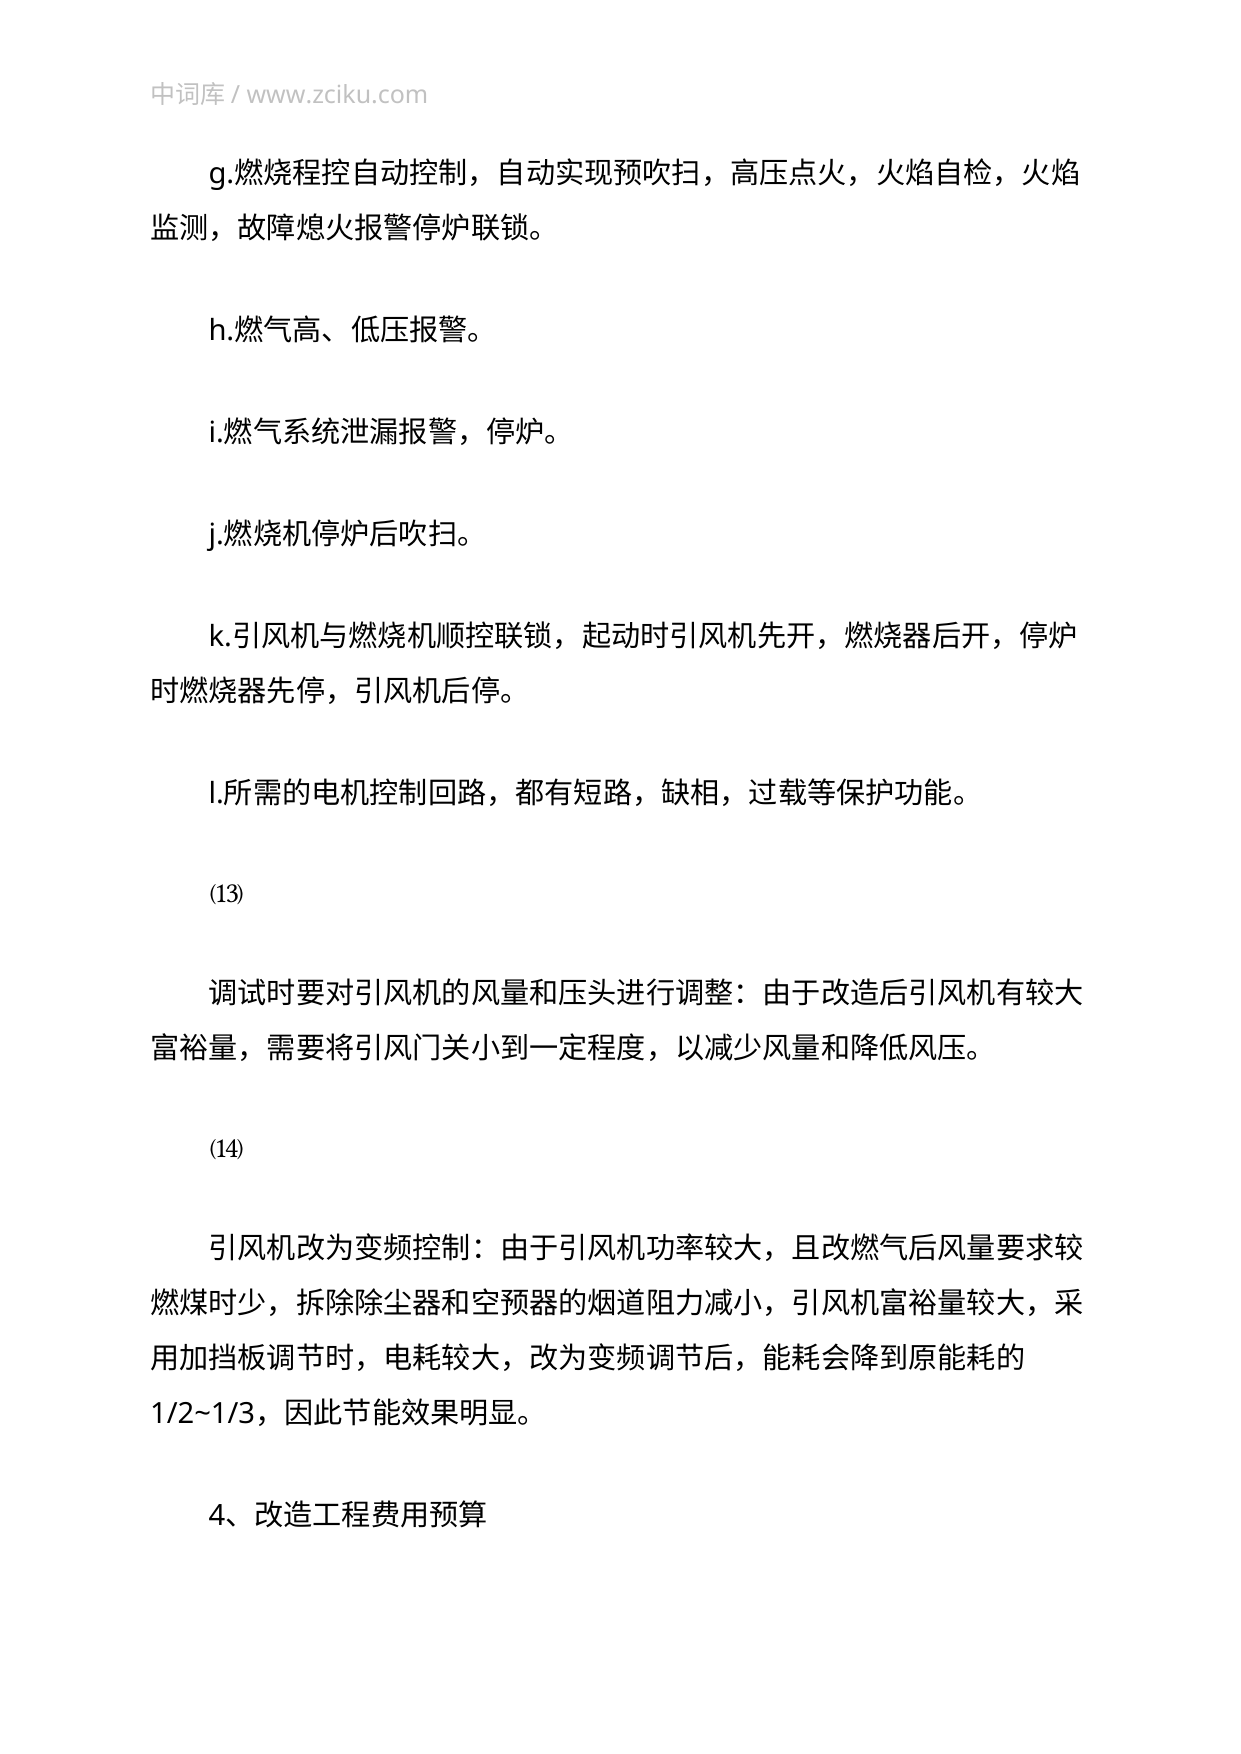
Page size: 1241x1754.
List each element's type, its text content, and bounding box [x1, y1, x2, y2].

text j.燃烧机停炉后吹扫。 [150, 511, 1090, 553]
text ⒀ [150, 871, 1090, 911]
text ⒁ [150, 1127, 1090, 1166]
text 引风机改为变频控制：由于引风机功率较大，且改燃气后风量要求较燃煤时少，拆除除尘器和空预器的烟道阻力减小，引风机富裕量较大，采用加挡板调节时，电耗较大，改为变频调节后，能耗会降到原能耗的1/2~1/3，因此节能效果明显。 [150, 1225, 1090, 1432]
text l.所需的电机控制回路，都有短路，缺相，过载等保护功能。 [150, 769, 1090, 812]
text h.燃气高、低压报警。 [150, 307, 1090, 349]
text 调试时要对引风机的风量和压头进行调整：由于改造后引风机有较大富裕量，需要将引风门关小到一定程度，以减少风量和降低风压。 [150, 970, 1090, 1067]
text i.燃气系统泄漏报警，停炉。 [150, 409, 1090, 451]
text g.燃烧程控自动控制，自动实现预吹扫，高压点火，火焰自检，火焰监测，故障熄火报警停炉联锁。 [150, 150, 1090, 247]
text 4、改造工程费用预算 [150, 1492, 1090, 1534]
text k.引风机与燃烧机顺控联锁，起动时引风机先开，燃烧器后开，停炉时燃烧器先停，引风机后停。 [150, 613, 1090, 710]
